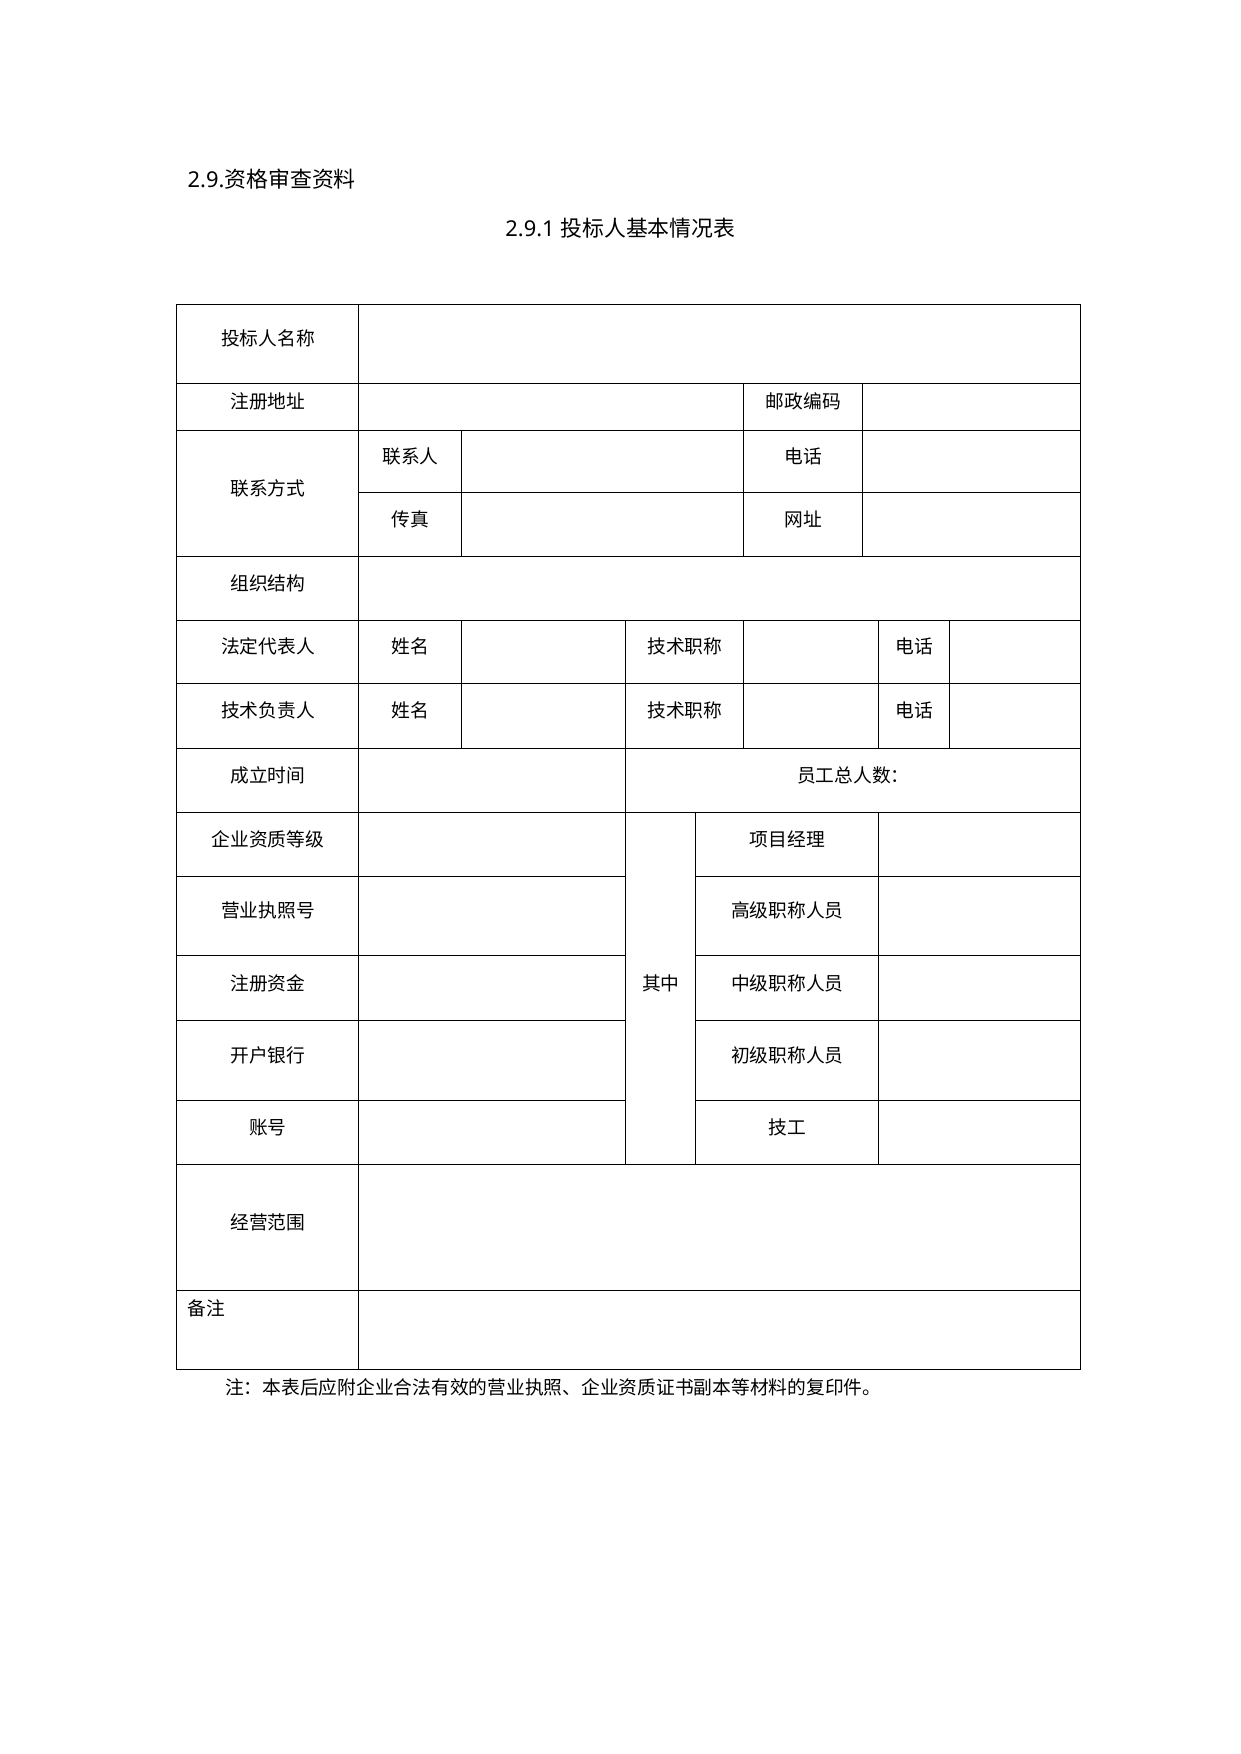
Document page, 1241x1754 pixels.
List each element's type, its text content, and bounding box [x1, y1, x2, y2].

table_cell 法定代表人 [177, 621, 358, 683]
subtitle 2.9.资格审查资料 [187, 162, 1053, 194]
table_cell 技术负责人 [177, 684, 358, 748]
table_cell [359, 1291, 1080, 1369]
table_cell [879, 956, 1080, 1020]
table_cell 中级职称人员 [696, 956, 878, 1020]
table_cell 成立时间 [177, 749, 358, 812]
table_cell 项目经理 [696, 813, 878, 876]
table_cell 技术职称 [626, 621, 743, 683]
table_cell [879, 1021, 1080, 1100]
table_header 投标人名称 [177, 305, 358, 383]
table_cell 传真 [359, 493, 461, 556]
table_cell 营业执照号 [177, 877, 358, 955]
table_cell 企业资质等级 [177, 813, 358, 876]
table_cell [950, 684, 1080, 748]
table_cell [863, 431, 1080, 492]
table_cell 姓名 [359, 684, 461, 748]
table_cell 经营范围 [177, 1165, 358, 1290]
table_cell 网址 [744, 493, 862, 556]
table_cell 姓名 [359, 621, 461, 683]
table_cell [359, 384, 743, 430]
subtitle 2.9.1 投标人基本情况表 [187, 210, 1053, 243]
table_cell 注册资金 [177, 956, 358, 1020]
table_cell [359, 1101, 625, 1164]
table_cell [462, 493, 743, 556]
table_cell [359, 813, 625, 876]
table_cell [359, 1165, 1080, 1290]
table_cell 联系方式 [177, 431, 358, 556]
table_cell [744, 684, 878, 748]
table_header [359, 305, 1080, 383]
table_cell [863, 384, 1080, 430]
table_cell [950, 621, 1080, 683]
table_cell [359, 877, 625, 955]
table_cell [462, 684, 625, 748]
table_cell 初级职称人员 [696, 1021, 878, 1100]
table_cell [744, 621, 878, 683]
table_cell 电话 [744, 431, 862, 492]
table_cell 员工总人数： [626, 749, 1080, 812]
text 注：本表后应附企业合法有效的营业执照、企业资质证书副本等材料的复印件。 [187, 1370, 1053, 1403]
table_cell [879, 813, 1080, 876]
table_cell [462, 621, 625, 683]
table_cell 电话 [879, 684, 949, 748]
table_cell 备注 [177, 1291, 358, 1369]
table_cell 联系人 [359, 431, 461, 492]
table_cell [879, 1101, 1080, 1164]
table_cell 账号 [177, 1101, 358, 1164]
table_cell 技术职称 [626, 684, 743, 748]
table_cell [462, 431, 743, 492]
table_cell 注册地址 [177, 384, 358, 430]
table_cell 高级职称人员 [696, 877, 878, 955]
table_cell [359, 749, 625, 812]
table_cell 电话 [879, 621, 949, 683]
table_cell [863, 493, 1080, 556]
table_cell [359, 557, 1080, 620]
table_cell [359, 1021, 625, 1100]
table_cell [879, 877, 1080, 955]
table_cell 技工 [696, 1101, 878, 1164]
table_cell 组织结构 [177, 557, 358, 620]
table_cell [359, 956, 625, 1020]
table_cell 邮政编码 [744, 384, 862, 430]
table_cell 其中 [626, 813, 695, 1164]
table_cell 开户银行 [177, 1021, 358, 1100]
